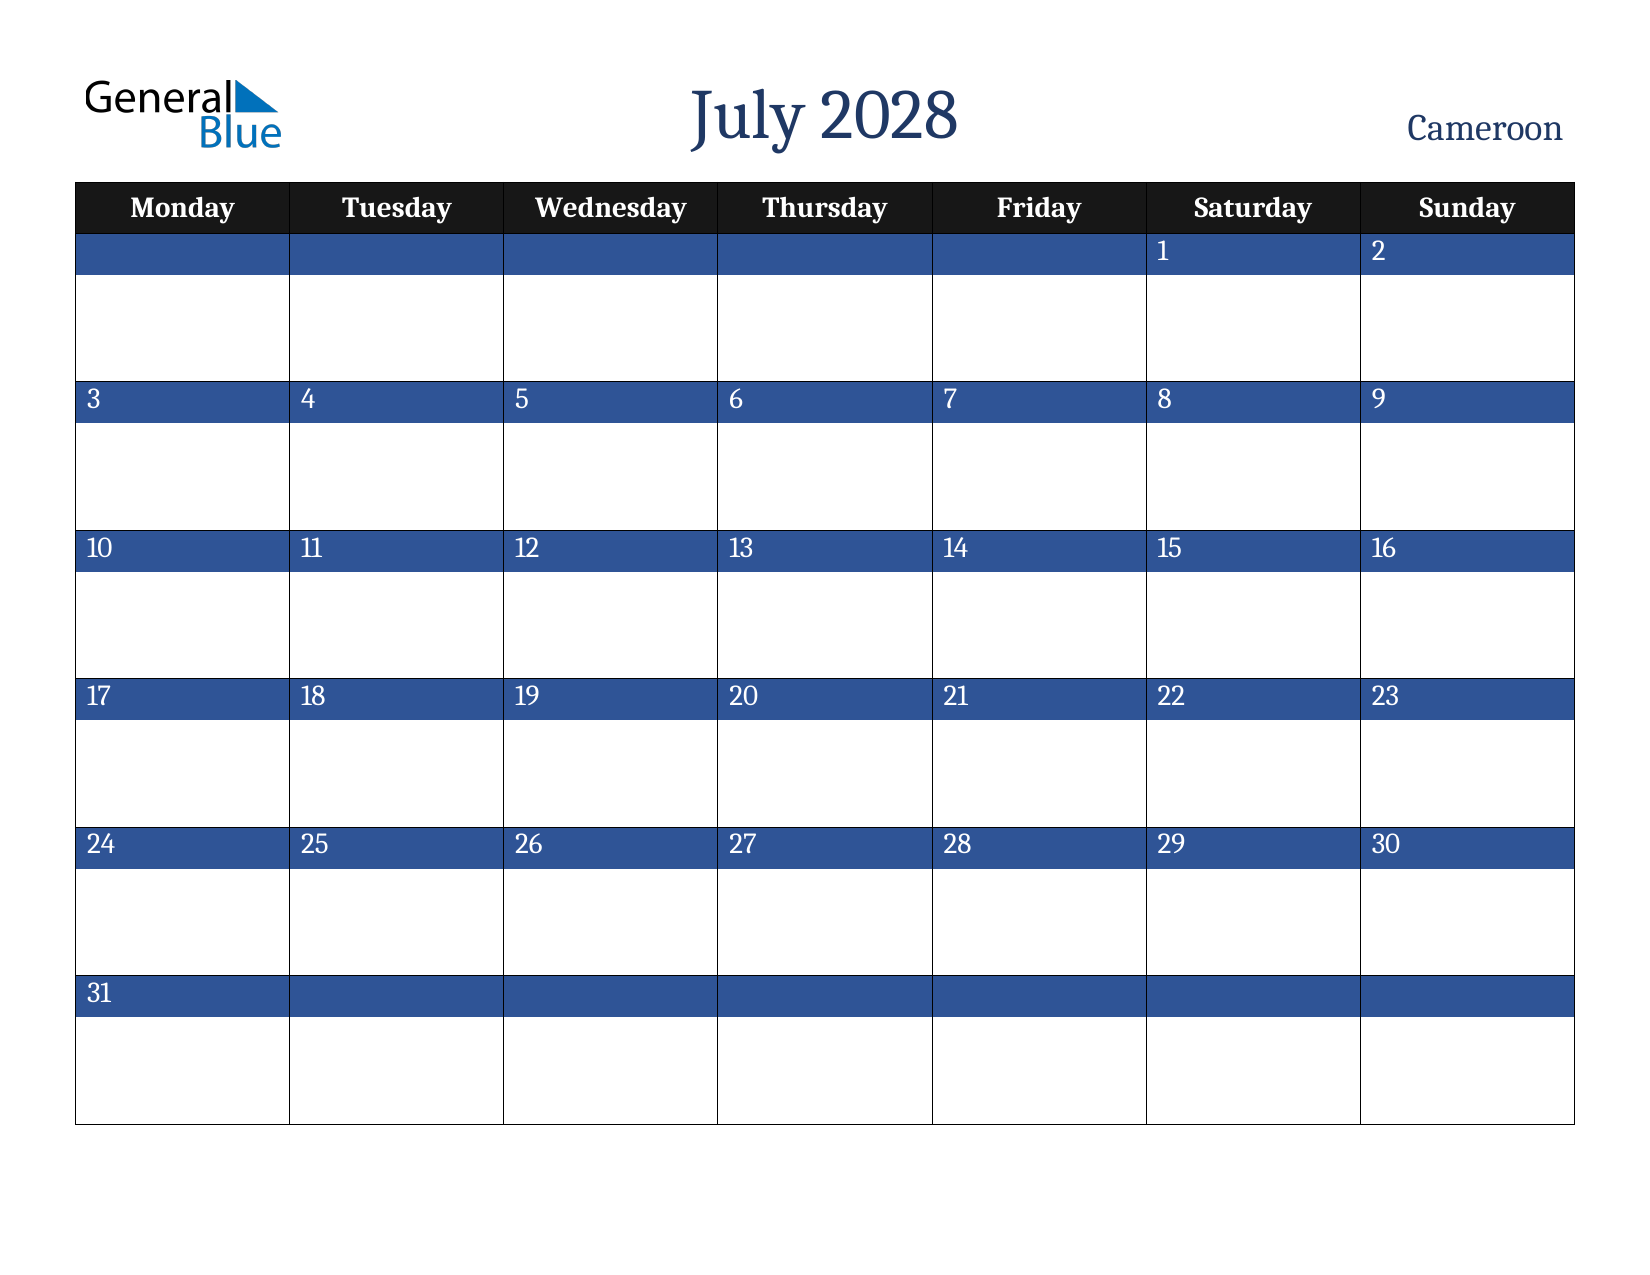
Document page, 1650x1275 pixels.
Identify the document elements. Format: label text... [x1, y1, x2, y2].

table_cell 20 [718, 679, 932, 720]
table_cell 23 [1361, 679, 1574, 720]
table_cell [504, 720, 717, 827]
table_cell 15 [1147, 531, 1360, 572]
table_cell [718, 572, 932, 678]
table_cell [504, 976, 717, 1017]
table_cell 30 [1361, 828, 1574, 869]
table_cell Friday [933, 183, 1146, 233]
table_cell [504, 869, 717, 975]
table_cell [933, 234, 1146, 275]
table_cell Wednesday [504, 183, 717, 233]
table_cell [933, 976, 1146, 1017]
table_cell [1361, 869, 1574, 975]
table_cell [76, 1017, 289, 1123]
table_cell 21 [933, 679, 1146, 720]
table_cell 14 [933, 531, 1146, 572]
table_cell [718, 1017, 932, 1123]
table_cell [718, 234, 932, 275]
table_cell [1361, 275, 1574, 381]
table_cell [1147, 976, 1360, 1017]
table_cell [76, 234, 289, 275]
table_cell 5 [504, 382, 717, 423]
table_cell [718, 423, 932, 530]
table_cell [76, 572, 289, 678]
table_header [76, 75, 503, 182]
table_cell [76, 423, 289, 530]
table_cell [290, 423, 503, 530]
table_cell 17 [76, 679, 289, 720]
table_header Cameroon [1146, 75, 1574, 182]
table_cell 13 [718, 531, 932, 572]
table_cell Tuesday [290, 183, 503, 233]
table_cell [1361, 720, 1574, 827]
table_cell [290, 869, 503, 975]
table_cell [933, 572, 1146, 678]
table_cell [290, 234, 503, 275]
table_cell 19 [504, 679, 717, 720]
table_cell [290, 572, 503, 678]
table_cell 25 [290, 828, 503, 869]
table_cell [933, 869, 1146, 975]
table_cell [76, 275, 289, 381]
table_cell 29 [1147, 828, 1360, 869]
table_cell [1147, 869, 1360, 975]
table_cell Sunday [1361, 183, 1574, 233]
table_cell [718, 720, 932, 827]
table_cell 24 [76, 828, 289, 869]
table_cell 26 [504, 828, 717, 869]
table_cell 3 [76, 382, 289, 423]
table_cell [718, 869, 932, 975]
table_cell 12 [504, 531, 717, 572]
table_cell [1147, 275, 1360, 381]
table_cell [76, 869, 289, 975]
table_cell [504, 572, 717, 678]
table_cell [290, 1017, 503, 1123]
table_cell 4 [290, 382, 503, 423]
table_cell 2 [1361, 234, 1574, 275]
table_cell [290, 720, 503, 827]
table_cell [504, 275, 717, 381]
table_cell [933, 1017, 1146, 1123]
table_header July 2028 [504, 75, 1146, 182]
table_cell [290, 275, 503, 381]
table_cell Monday [76, 183, 289, 233]
table_cell [290, 976, 503, 1017]
table_cell [1361, 976, 1574, 1017]
table_cell 8 [1147, 382, 1360, 423]
table_cell [1361, 572, 1574, 678]
table_cell [504, 423, 717, 530]
table_cell 6 [718, 382, 932, 423]
table_cell [1147, 1017, 1360, 1123]
table_cell [1361, 1017, 1574, 1123]
table_cell [718, 976, 932, 1017]
table_cell 18 [290, 679, 503, 720]
table_cell 27 [718, 828, 932, 869]
table_cell 7 [933, 382, 1146, 423]
table_cell 1 [1147, 234, 1360, 275]
table_cell 16 [1361, 531, 1574, 572]
table_cell [1361, 423, 1574, 530]
table_cell [718, 275, 932, 381]
table_cell Thursday [718, 183, 932, 233]
table_cell 28 [933, 828, 1146, 869]
table_cell 11 [290, 531, 503, 572]
table_cell [933, 423, 1146, 530]
table_cell [1147, 720, 1360, 827]
picture [86, 80, 281, 148]
table_cell [1147, 572, 1360, 678]
table_cell Saturday [1147, 183, 1360, 233]
table_cell 10 [76, 531, 289, 572]
table_cell [1147, 423, 1360, 530]
table_cell 22 [1147, 679, 1360, 720]
table_cell [504, 234, 717, 275]
table_cell [933, 275, 1146, 381]
table_cell [76, 720, 289, 827]
table_cell [933, 720, 1146, 827]
table_cell 9 [1361, 382, 1574, 423]
table_cell 31 [76, 976, 289, 1017]
table_cell [504, 1017, 717, 1123]
